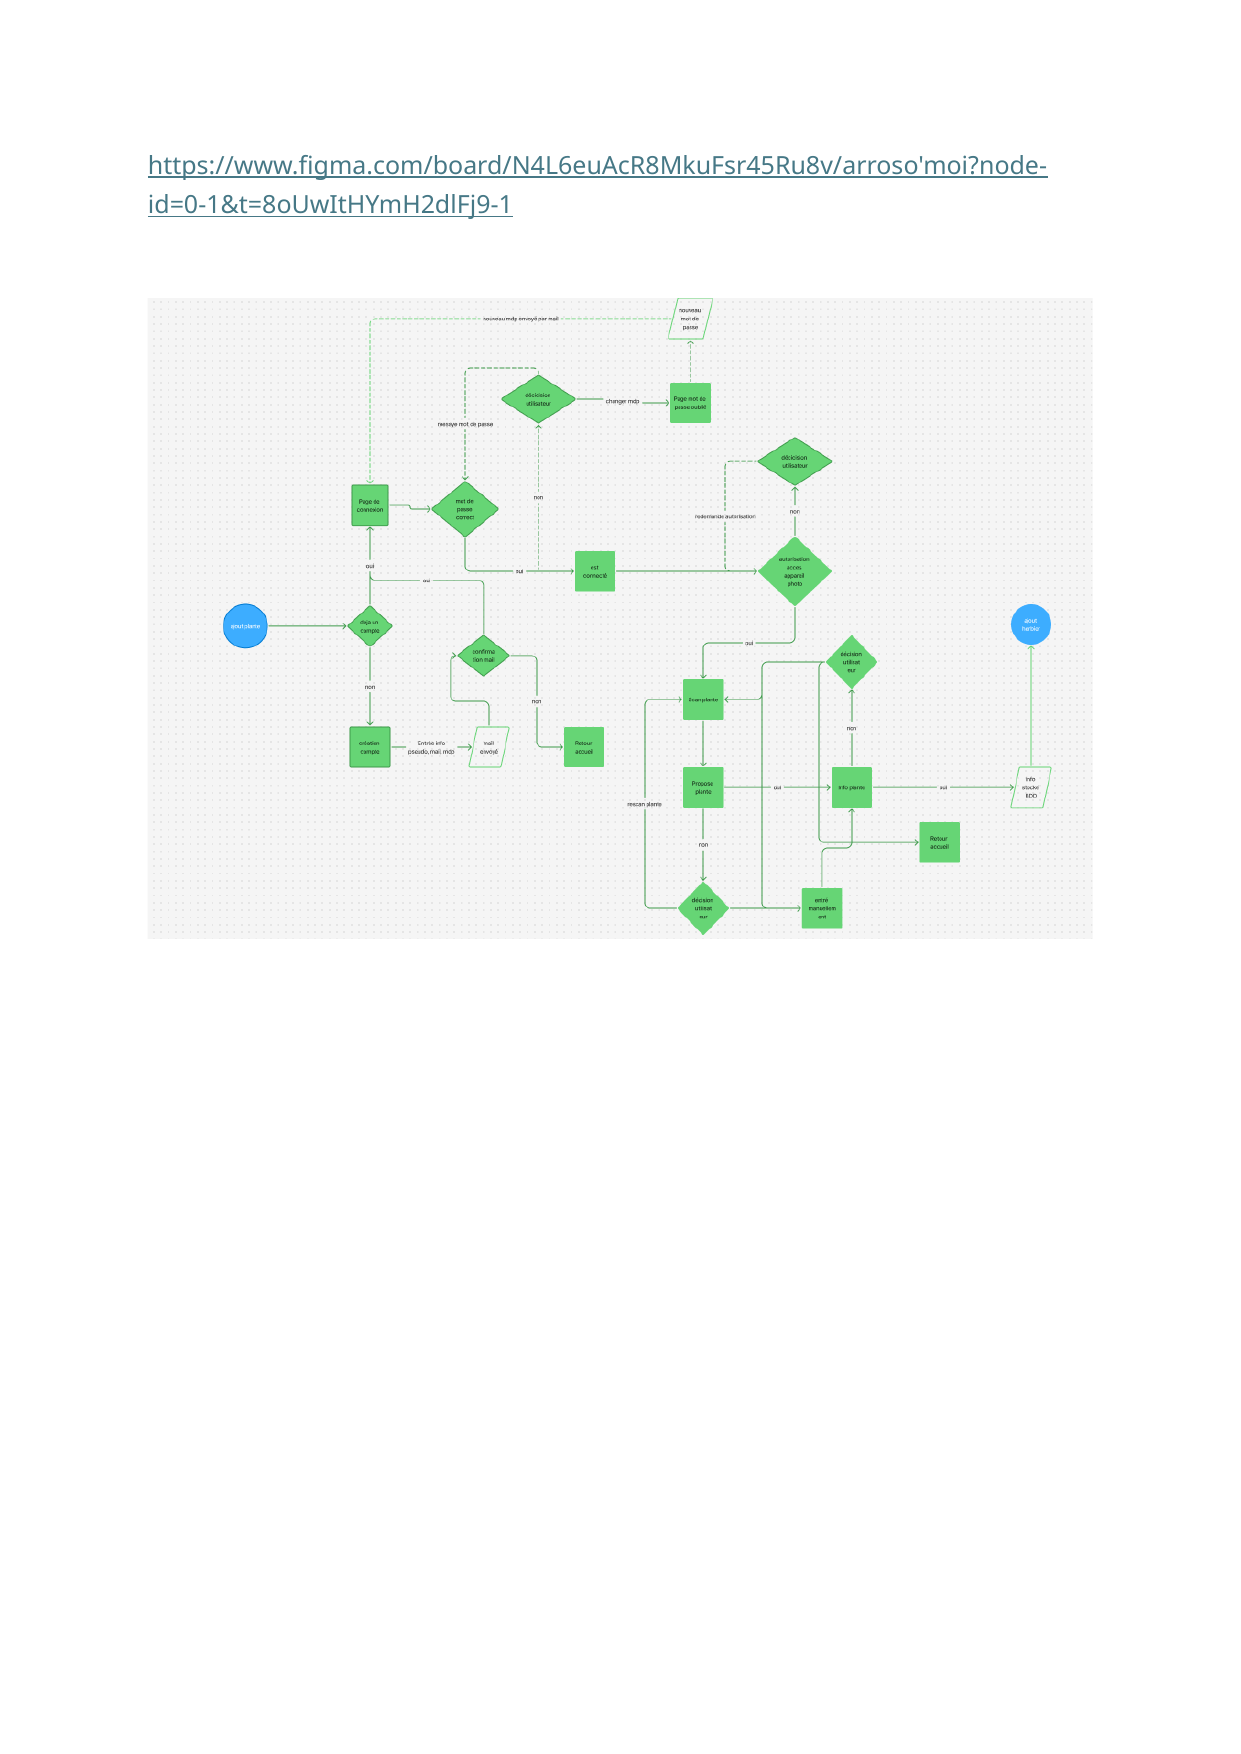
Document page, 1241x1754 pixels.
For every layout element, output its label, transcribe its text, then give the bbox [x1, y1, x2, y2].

text https://www.figma.com/board/N4L6euAcR8MkuFsr45Ru8v/arroso'moi?node-id=0-1&t=8oUwItHYmH2dlFj9-1 [148, 148, 1093, 221]
picture [147, 298, 1093, 939]
